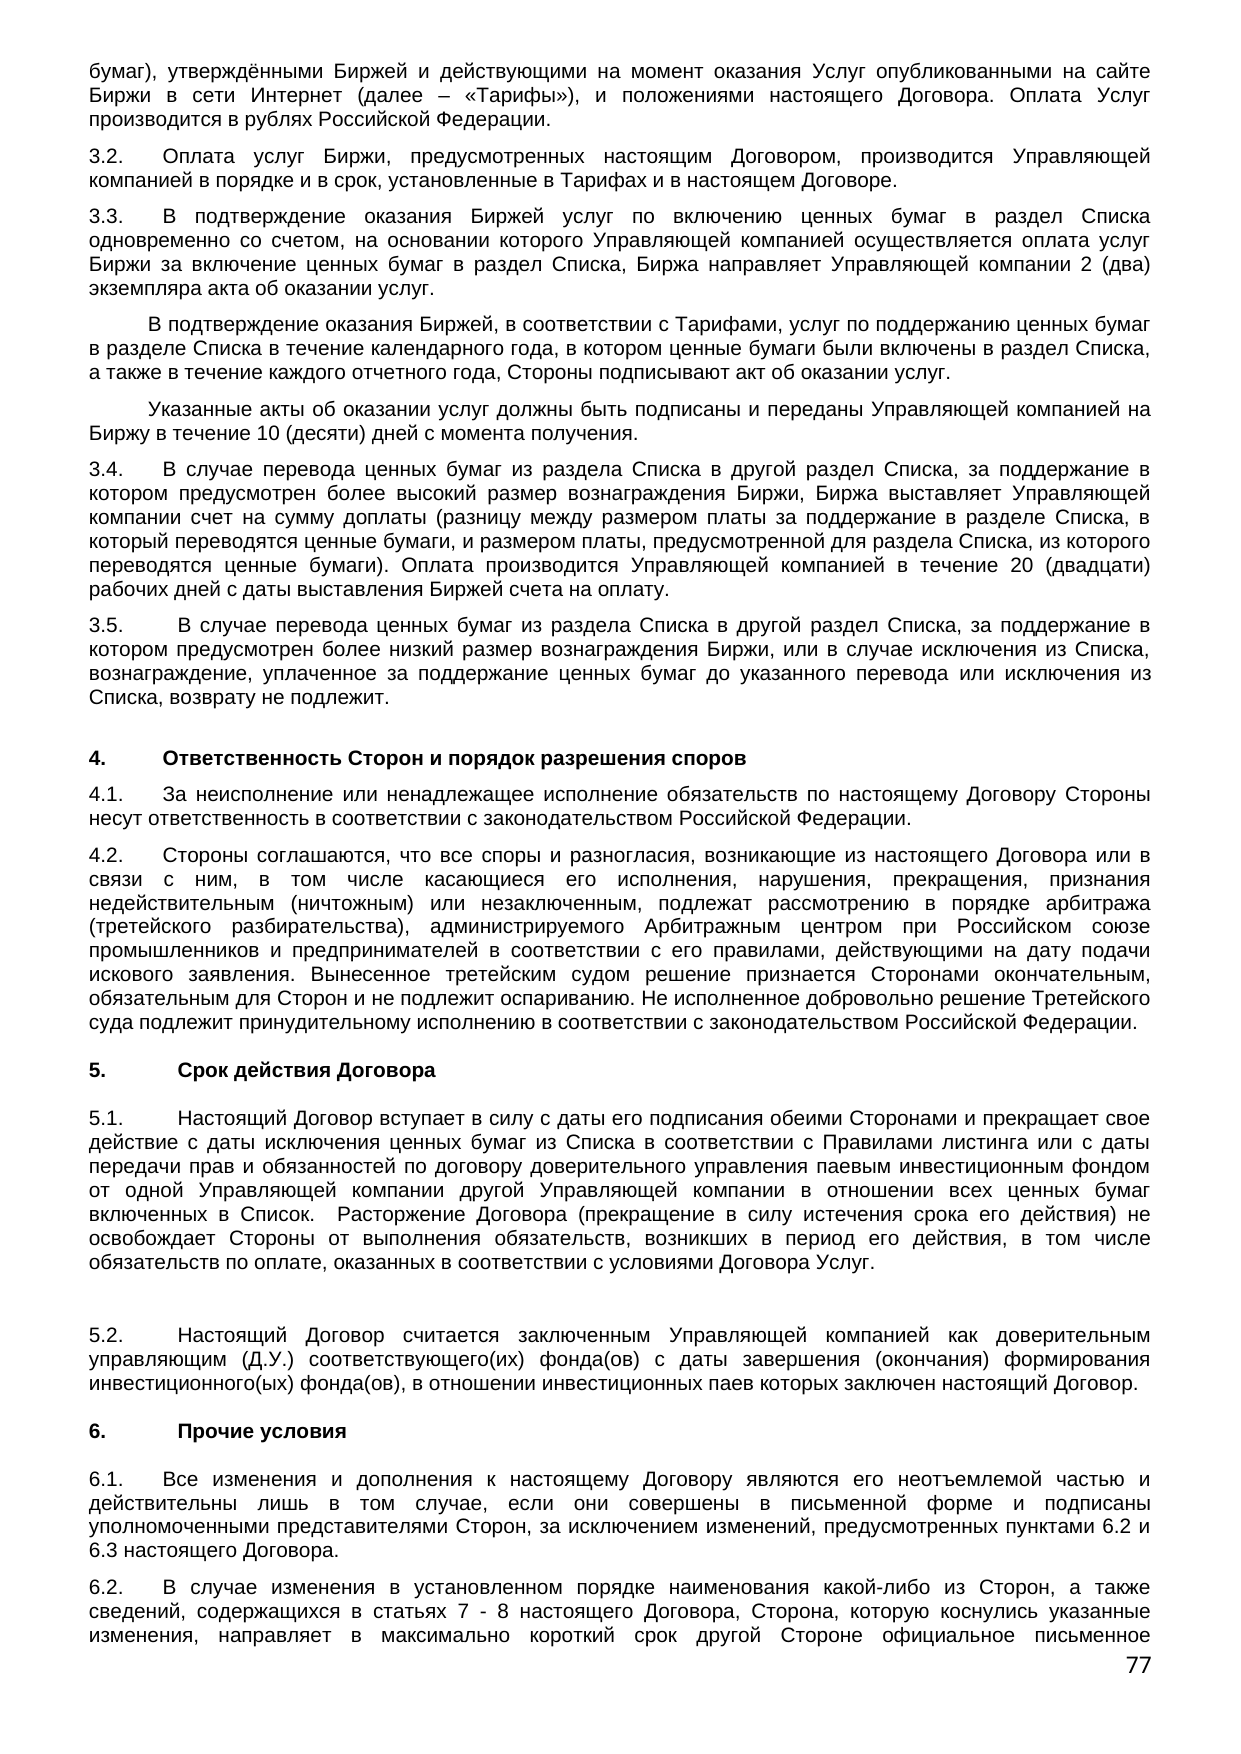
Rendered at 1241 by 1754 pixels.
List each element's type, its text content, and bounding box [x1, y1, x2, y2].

text 3.3. В подтверждение оказания Биржей услуг по включению ценных бумаг в раздел Списка одновременно со счетом, на основании которого Управляющей компанией осуществляется оплата услуг Биржи за включение ценных бумаг в раздел Списка, Биржа направляет Управляющей компании 2 (два) экземпляра акта об оказании услуг. [89, 204, 1152, 300]
text 6.1. Все изменения и дополнения к настоящему Договору являются его неотъемлемой частью и действительны лишь в том случае, если они совершены в письменной форме и подписаны уполномоченными представителями Сторон, за исключением изменений, предусмотренных пунктами 6.2 и 6.3 настоящего Договора. [89, 1466, 1152, 1562]
text 5.1. Настоящий Договор вступает в силу с даты его подписания обеими Сторонами и прекращает свое действие с даты исключения ценных бумаг из Списка в соответствии с Правилами листинга или с даты передачи прав и обязанностей по договору доверительного управления паевым инвестиционным фондом от одной Управляющей компании другой Управляющей компании в отношении всех ценных бумаг включенных в Список. Расторжение Договора (прекращение в силу истечения срока его действия) не освобождает Стороны от выполнения обязательств, возникших в период его действия, в том числе обязательств по оплате, оказанных в соответствии с условиями Договора Услуг. [89, 1106, 1152, 1274]
text В подтверждение оказания Биржей, в соответствии с Тарифами, услуг по поддержанию ценных бумаг в разделе Списка в течение календарного года, в котором ценные бумаги были включены в раздел Списка, а также в течение каждого отчетного года, Стороны подписывают акт об оказании услуг. [89, 312, 1152, 384]
text 6. Прочие условия [89, 1418, 1152, 1442]
text 3.2. Оплата услуг Биржи, предусмотренных настоящим Договором, производится Управляющей компанией в порядке и в срок, установленные в Тарифах и в настоящем Договоре. [89, 143, 1152, 191]
text 3.5. В случае перевода ценных бумаг из раздела Списка в другой раздел Списка, за поддержание в котором предусмотрен более низкий размер вознаграждения Биржи, или в случае исключения из Списка, вознаграждение, уплаченное за поддержание ценных бумаг до указанного перевода или исключения из Списка, возврату не подлежит. [89, 613, 1152, 709]
text 4.2. Стороны соглашаются, что все споры и разногласия, возникающие из настоящего Договора или в связи с ним, в том числе касающиеся его исполнения, нарушения, прекращения, признания недействительным (ничтожным) или незаключенным, подлежат рассмотрению в порядке арбитража (третейского разбирательства), администрируемого Арбитражным центром при Российском союзе промышленников и предпринимателей в соответствии с его правилами, действующими на дату подачи искового заявления. Вынесенное третейским судом решение признается Сторонами окончательным, обязательным для Сторон и не подлежит оспариванию. Не исполненное добровольно решение Третейского суда подлежит принудительному исполнению в соответствии с законодательством Российской Федерации. [89, 842, 1152, 1034]
text 4. Ответственность Сторон и порядок разрешения споров [89, 746, 1152, 769]
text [89, 59, 1152, 131]
text 5. Срок действия Договора [89, 1058, 1152, 1082]
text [89, 1575, 1152, 1647]
text Указанные акты об оказании услуг должны быть подписаны и переданы Управляющей компанией на Биржу в течение 10 (десяти) дней с момента получения. [89, 397, 1152, 444]
text 4.1. За неисполнение или ненадлежащее исполнение обязательств по настоящему Договору Стороны несут ответственность в соответствии с законодательством Российской Федерации. [89, 782, 1152, 830]
text 3.4. В случае перевода ценных бумаг из раздела Списка в другой раздел Списка, за поддержание в котором предусмотрен более высокий размер вознаграждения Биржи, Биржа выставляет Управляющей компании счет на сумму доплаты (разницу между размером платы за поддержание в разделе Списка, в который переводятся ценные бумаги, и размером платы, предусмотренной для раздела Списка, из которого переводятся ценные бумаги). Оплата производится Управляющей компанией в течение 20 (двадцати) рабочих дней с даты выставления Биржей счета на оплату. [89, 457, 1152, 601]
text 5.2. Настоящий Договор считается заключенным Управляющей компанией как доверительным управляющим (Д.У.) соответствующего(их) фонда(ов) с даты завершения (окончания) формирования инвестиционного(ых) фонда(ов), в отношении инвестиционных паев которых заключен настоящий Договор. [89, 1323, 1152, 1394]
